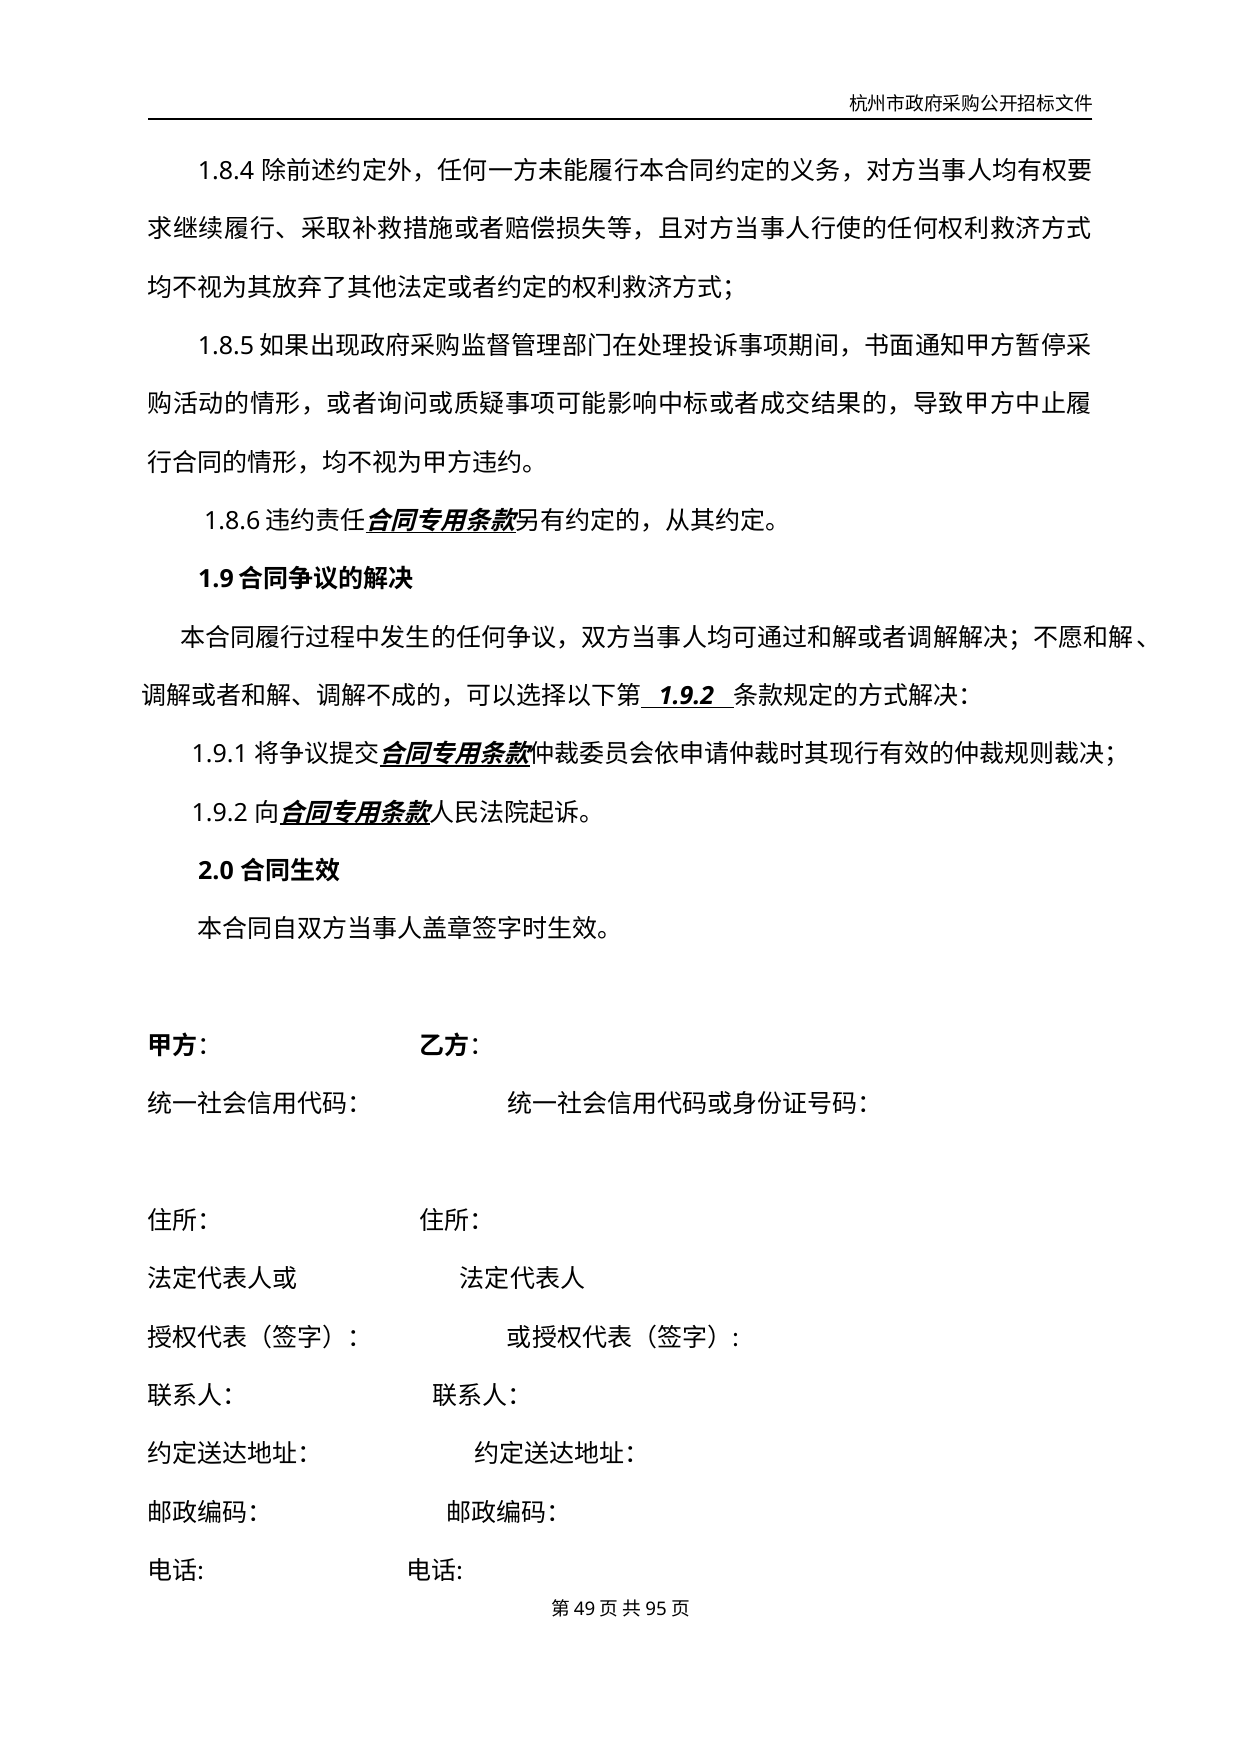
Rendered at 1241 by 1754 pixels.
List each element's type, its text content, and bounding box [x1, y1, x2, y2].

text 约定送达地址： 约定送达地址： [148, 1416, 1092, 1474]
text 本合同自双方当事人盖章签字时生效。 [148, 891, 1092, 949]
text 授权代表（签字）： 或授权代表（签字）: [148, 1299, 1092, 1358]
text 电话: 电话: [148, 1533, 1092, 1591]
text 1.9合同争议的解决 [148, 541, 1092, 599]
text 甲方： 乙方： [148, 1008, 1092, 1066]
text 1.8.4 除前述约定外，任何一方未能履行本合同约定的义务，对方当事人均有权要求继续履行、采取补救措施或者赔偿损失等，且对方当事人行使的任何权利救济方式均不视为其放弃了其他法定或者约定的权利救济方式； [148, 133, 1092, 308]
text 1.8.6违约责任合同专用条款另有约定的，从其约定。 [104, 483, 1136, 541]
text 统一社会信用代码： 统一社会信用代码或身份证号码： [148, 1066, 1092, 1124]
text 2.0 合同生效 [148, 833, 1092, 891]
text 联系人： 联系人： [148, 1358, 1092, 1416]
text 1.9.1 将争议提交合同专用条款仲裁委员会依申请仲裁时其现行有效的仲裁规则裁决； [104, 716, 1136, 774]
text 1.9.2 向合同专用条款人民法院起诉。 [104, 774, 1136, 833]
text 住所： 住所： [148, 1183, 1092, 1241]
text 法定代表人或 法定代表人 [148, 1241, 1092, 1299]
text 1.8.5如果出现政府采购监督管理部门在处理投诉事项期间，书面通知甲方暂停采购活动的情形，或者询问或质疑事项可能影响中标或者成交结果的，导致甲方中止履行合同的情形，均不视为甲方违约。 [148, 308, 1092, 483]
text 邮政编码： 邮政编码： [148, 1474, 1092, 1533]
text 本合同履行过程中发生的任何争议，双方当事人均可通过和解或者调解解决；不愿和解、调解或者和解、调解不成的，可以选择以下第 1.9.2 条款规定的方式解决： [141, 599, 1136, 716]
